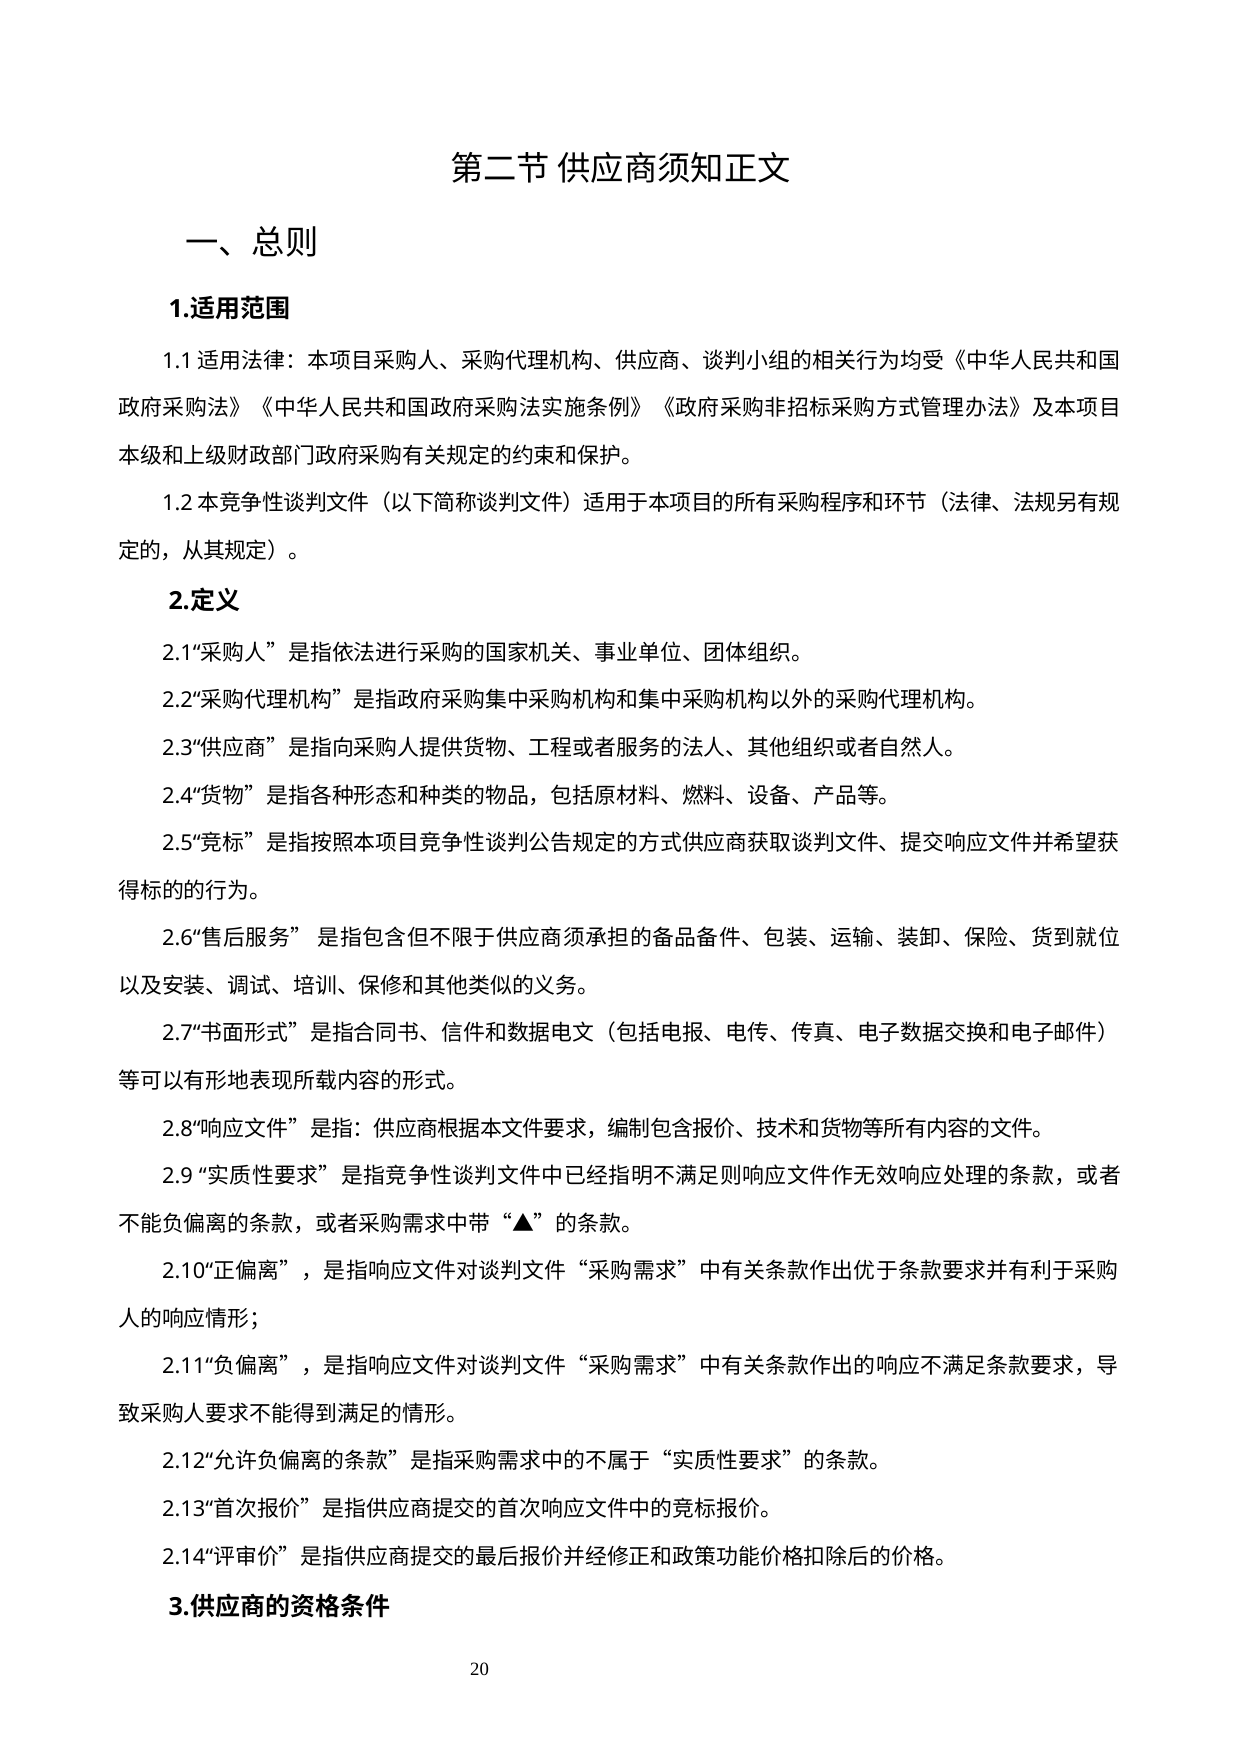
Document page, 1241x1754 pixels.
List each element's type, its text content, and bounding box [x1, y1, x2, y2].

text 2.6“售后服务” 是指包含但不限于供应商须承担的备品备件、包装、运输、装卸、保险、货到就位以及安装、调试、培训、保修和其他类似的义务。 [118, 920, 1122, 999]
text 第二节 供应商须知正文 [118, 145, 1122, 189]
text 1.2本竞争性谈判文件（以下简称谈判文件）适用于本项目的所有采购程序和环节（法律、法规另有规定的，从其规定）。 [118, 485, 1122, 564]
text 2.3“供应商”是指向采购人提供货物、工程或者服务的法人、其他组织或者自然人。 [118, 730, 1122, 762]
text 3.供应商的资格条件 [118, 1586, 1122, 1622]
text 2.9 “实质性要求”是指竞争性谈判文件中已经指明不满足则响应文件作无效响应处理的条款，或者不能负偏离的条款，或者采购需求中带“▲”的条款。 [118, 1158, 1122, 1237]
text 2.11“负偏离”，是指响应文件对谈判文件“采购需求”中有关条款作出的响应不满足条款要求，导致采购人要求不能得到满足的情形。 [118, 1348, 1122, 1428]
text 2.定义 [118, 580, 1122, 617]
text 一、总则 [118, 216, 1122, 264]
text 1.适用范围 [118, 288, 1122, 324]
text 2.5“竞标”是指按照本项目竞争性谈判公告规定的方式供应商获取谈判文件、提交响应文件并希望获得标的的行为。 [118, 825, 1122, 904]
text 2.14“评审价”是指供应商提交的最后报价并经修正和政策功能价格扣除后的价格。 [118, 1539, 1122, 1570]
text 2.2“采购代理机构”是指政府采购集中采购机构和集中采购机构以外的采购代理机构。 [118, 682, 1122, 714]
text 2.7“书面形式”是指合同书、信件和数据电文（包括电报、电传、传真、电子数据交换和电子邮件）等可以有形地表现所载内容的形式。 [118, 1015, 1122, 1095]
text 2.13“首次报价”是指供应商提交的首次响应文件中的竞标报价。 [118, 1491, 1122, 1523]
text 2.8“响应文件”是指：供应商根据本文件要求，编制包含报价、技术和货物等所有内容的文件。 [118, 1111, 1122, 1142]
text 2.1“采购人”是指依法进行采购的国家机关、事业单位、团体组织。 [118, 635, 1122, 667]
text 2.10“正偏离”，是指响应文件对谈判文件“采购需求”中有关条款作出优于条款要求并有利于采购人的响应情形； [118, 1253, 1122, 1332]
text 2.4“货物”是指各种形态和种类的物品，包括原材料、燃料、设备、产品等。 [118, 778, 1122, 809]
text 2.12“允许负偏离的条款”是指采购需求中的不属于“实质性要求”的条款。 [118, 1443, 1122, 1475]
text 1.1适用法律：本项目采购人、采购代理机构、供应商、谈判小组的相关行为均受《中华人民共和国政府采购法》《中华人民共和国政府采购法实施条例》《政府采购非招标采购方式管理办法》及本项目本级和上级财政部门政府采购有关规定的约束和保护。 [118, 343, 1122, 469]
